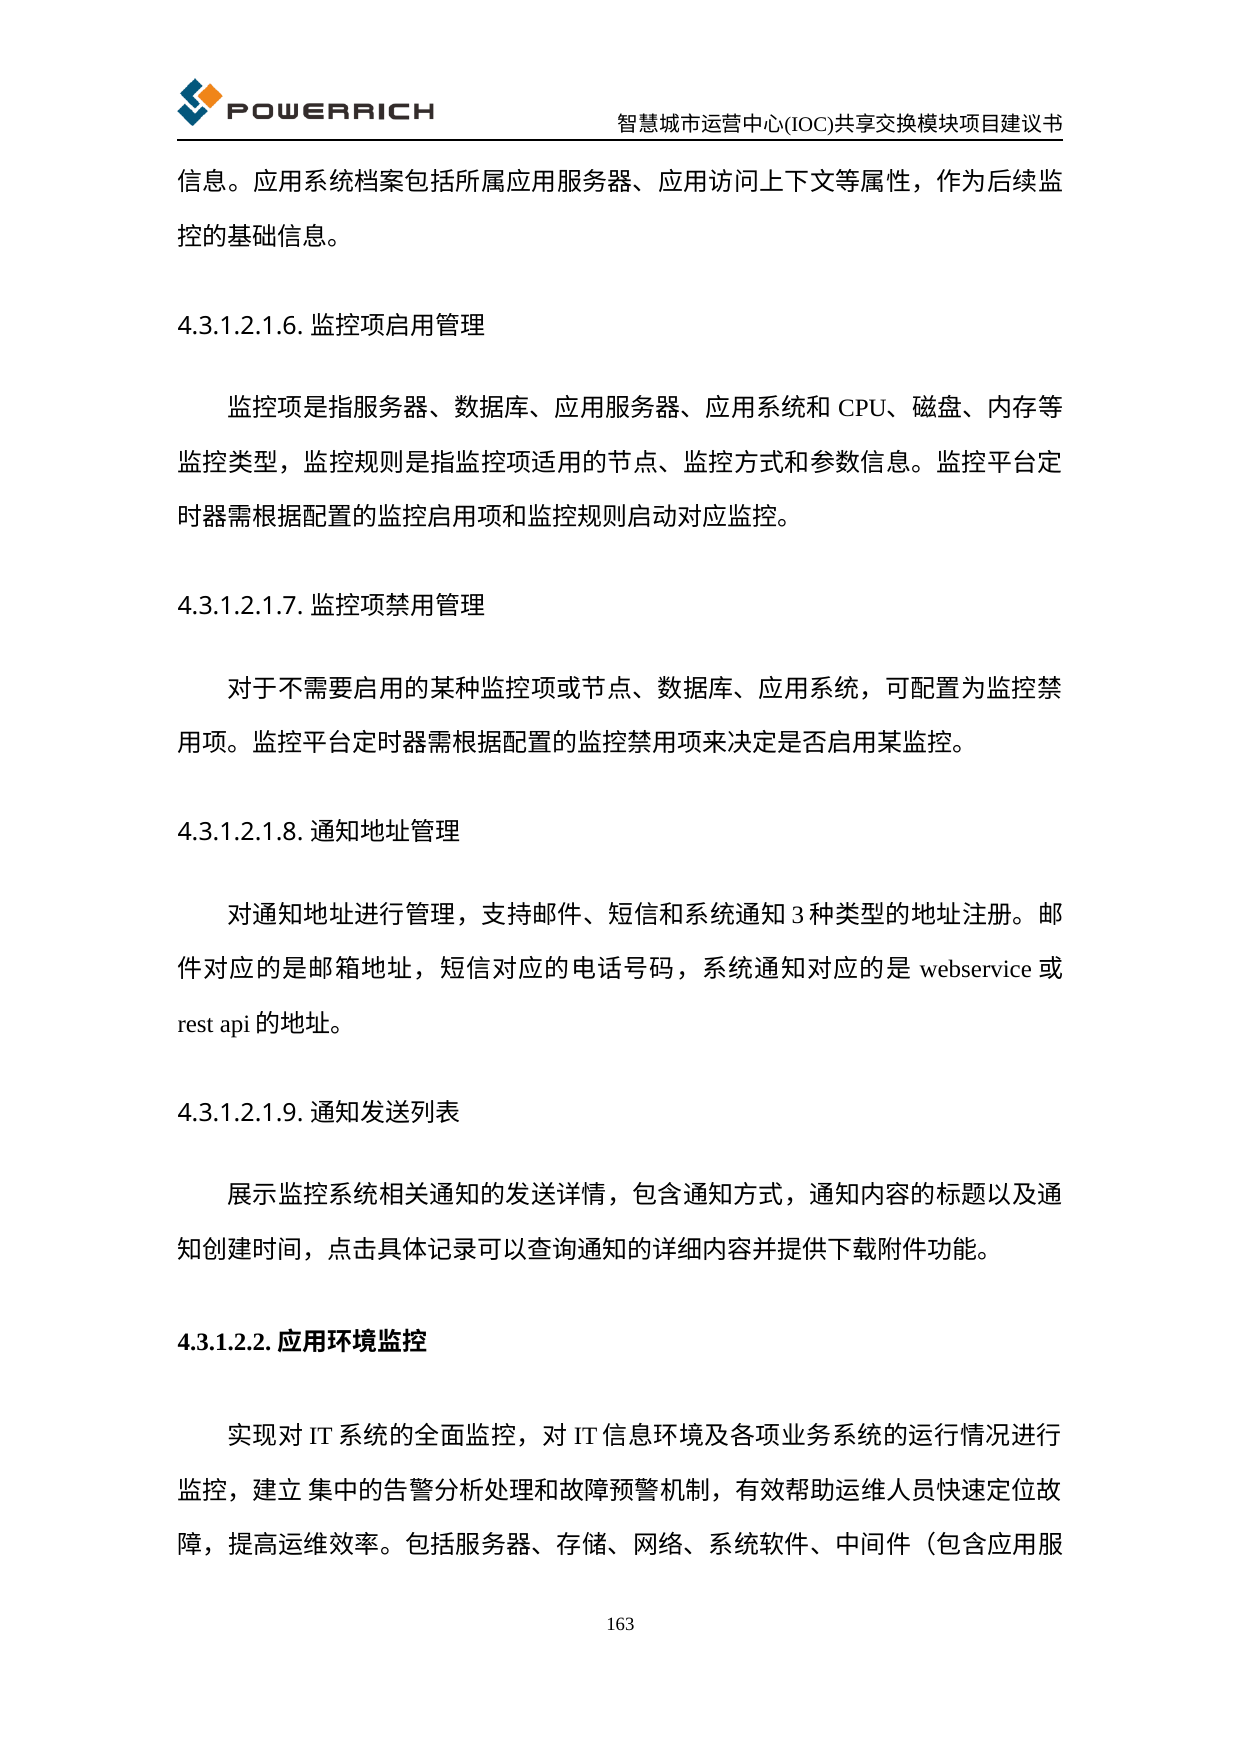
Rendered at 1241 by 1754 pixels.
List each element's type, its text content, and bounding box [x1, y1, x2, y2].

picture [177, 78, 434, 126]
subtitle 监控项禁用管理 [177, 577, 1063, 630]
text 监控项是指服务器、数据库、应用服务器、应用系统和CPU、磁盘、内存等监控类型，监控规则是指监控项适用的节点、监控方式和参数信息。监控平台定时器需根据配置的监控启用项和监控规则启动对应监控。 [177, 388, 1063, 533]
text 展示监控系统相关通知的发送详情，包含通知方式，通知内容的标题以及通知创建时间，点击具体记录可以查询通知的详细内容并提供下载附件功能。 [177, 1175, 1063, 1265]
subtitle 通知地址管理 [177, 803, 1063, 856]
text 对通知地址进行管理，支持邮件、短信和系统通知3种类型的地址注册。邮件对应的是邮箱地址，短信对应的电话号码，系统通知对应的是webservice或rest api的地址。 [177, 894, 1063, 1039]
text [177, 162, 1063, 252]
subtitle 监控项启用管理 [177, 297, 1063, 350]
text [177, 1416, 1063, 1561]
text 对于不需要启用的某种监控项或节点、数据库、应用系统，可配置为监控禁用项。监控平台定时器需根据配置的监控禁用项来决定是否启用某监控。 [177, 668, 1063, 759]
subtitle 应用环境监控 [177, 1313, 1063, 1365]
subtitle 通知发送列表 [177, 1084, 1063, 1137]
picture [177, 113, 190, 126]
